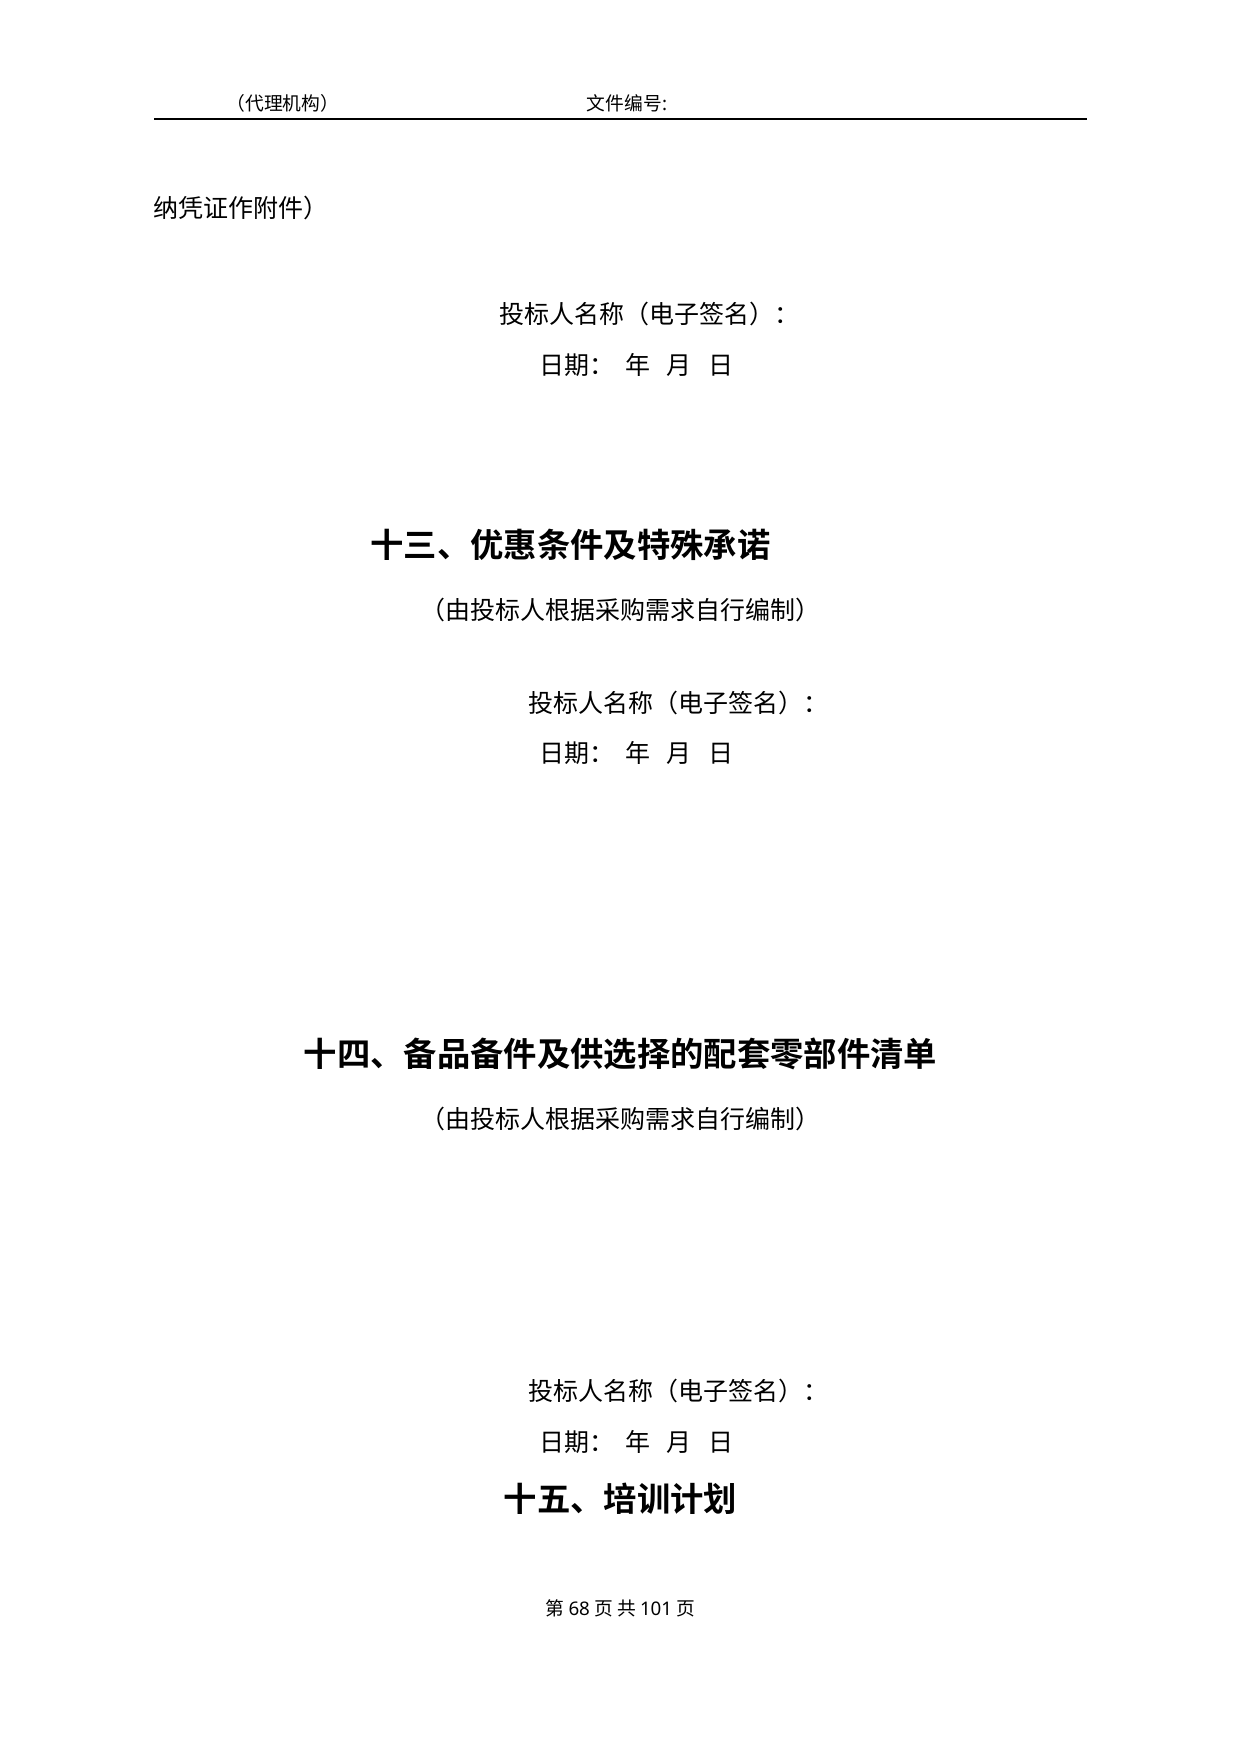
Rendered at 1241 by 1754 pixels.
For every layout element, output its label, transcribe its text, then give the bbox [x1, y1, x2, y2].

text 投标人名称（电子签名）： [153, 294, 1087, 331]
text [153, 189, 1087, 225]
text 十五、培训计划 [153, 1473, 1087, 1521]
text （由投标人根据采购需求自行编制） [153, 591, 1087, 627]
text 日期： 年 月 日 [153, 1422, 1087, 1458]
text 投标人名称（电子签名）： [153, 683, 1087, 719]
text 投标人名称（电子签名）： [153, 1371, 1087, 1408]
text （由投标人根据采购需求自行编制） [153, 1099, 1087, 1136]
text 日期： 年 月 日 [153, 345, 1087, 381]
text 十三、优惠条件及特殊承诺 [153, 518, 987, 567]
text 十四、备品备件及供选择的配套零部件清单 [153, 1027, 1087, 1076]
text 日期： 年 月 日 [153, 734, 1087, 770]
